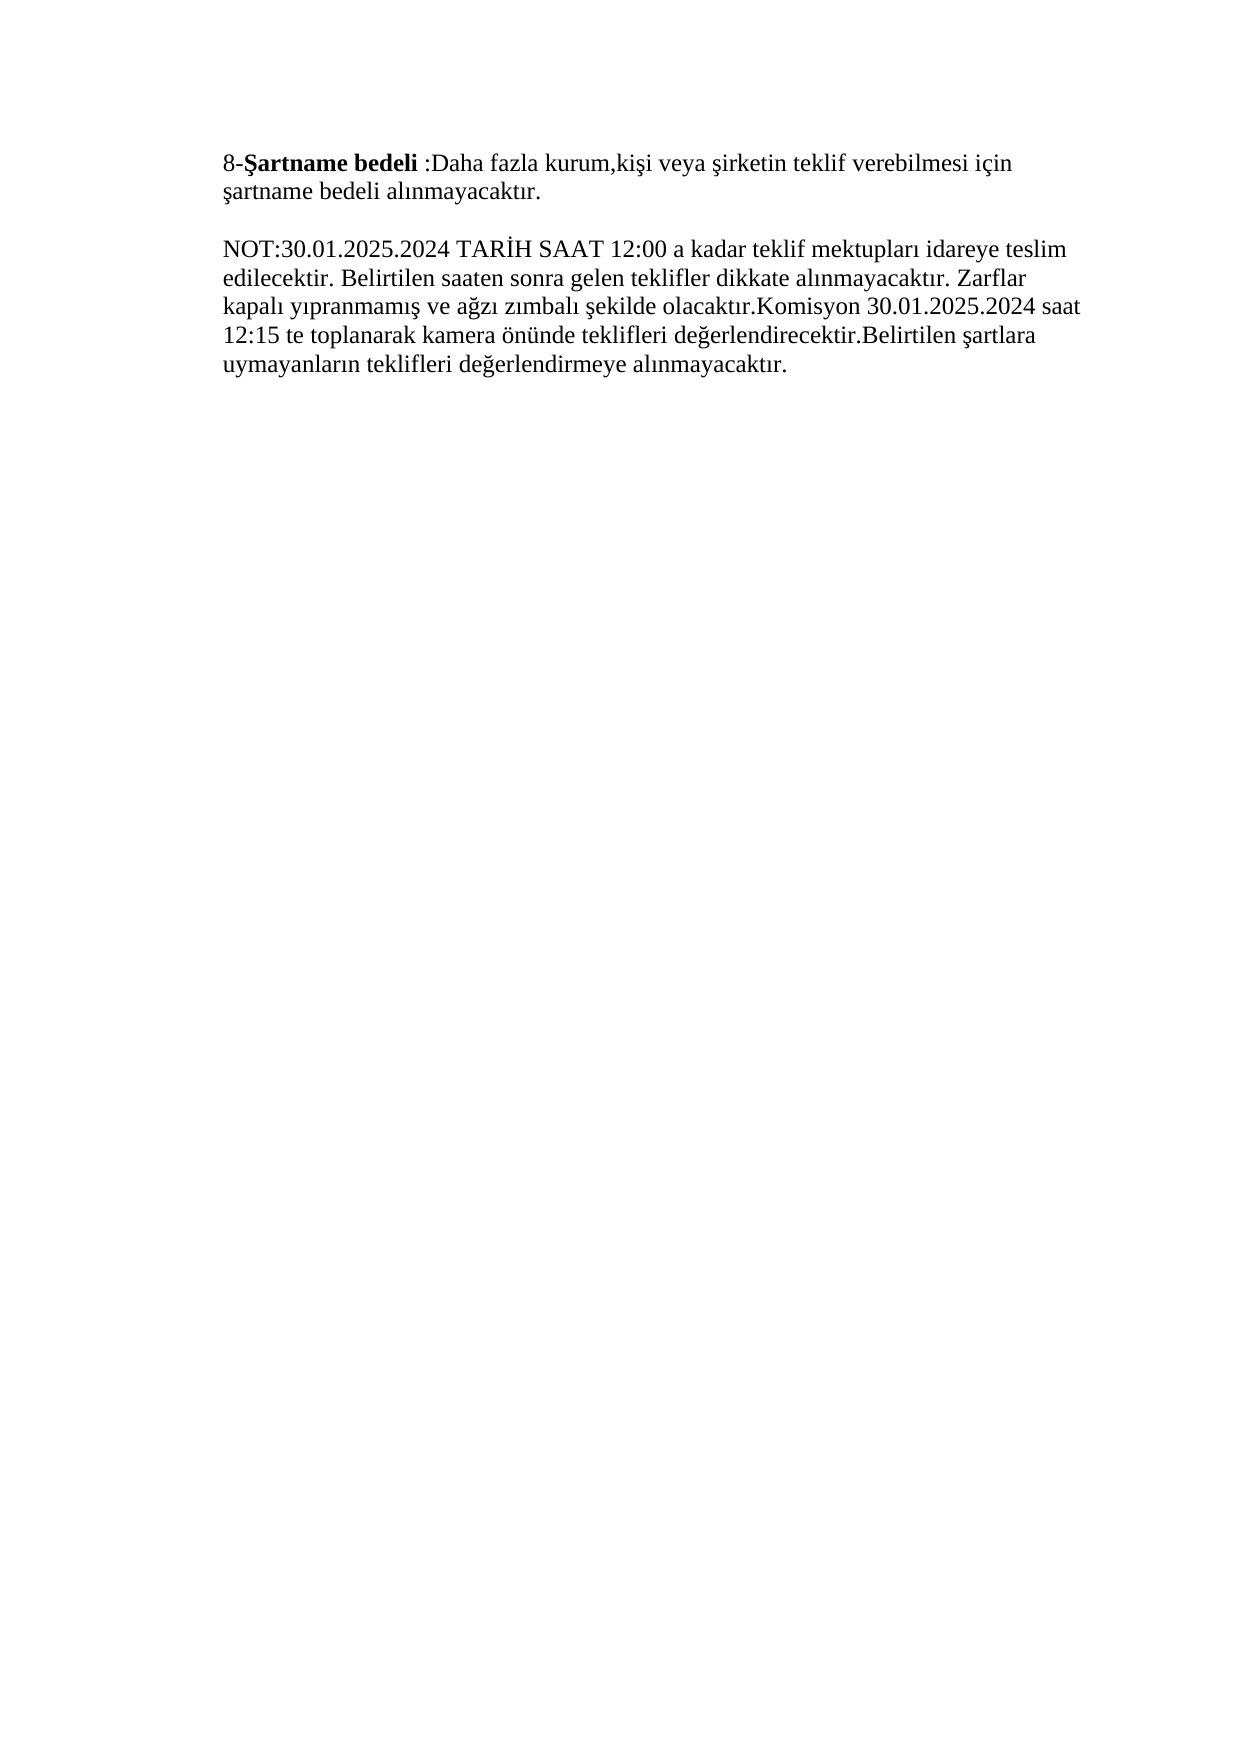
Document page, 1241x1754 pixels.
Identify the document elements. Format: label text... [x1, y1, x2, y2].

text 8-Şartname bedeli :Daha fazla kurum,kişi veya şirketin teklif verebilmesi için şartname bedeli alınmayacaktır. [223, 148, 1093, 205]
text NOT:30.01.2025.2024 TARİH SAAT 12:00 a kadar teklif mektupları idareye teslim edilecektir. Belirtilen saaten sonra gelen teklifler dikkate alınmayacaktır. Zarflar kapalı yıpranmamış ve ağzı zımbalı şekilde olacaktır.Komisyon 30.01.2025.2024 saat 12:15 te toplanarak kamera önünde teklifleri değerlendirecektir.Belirtilen şartlara uymayanların teklifleri değerlendirmeye alınmayacaktır. [223, 234, 1093, 378]
